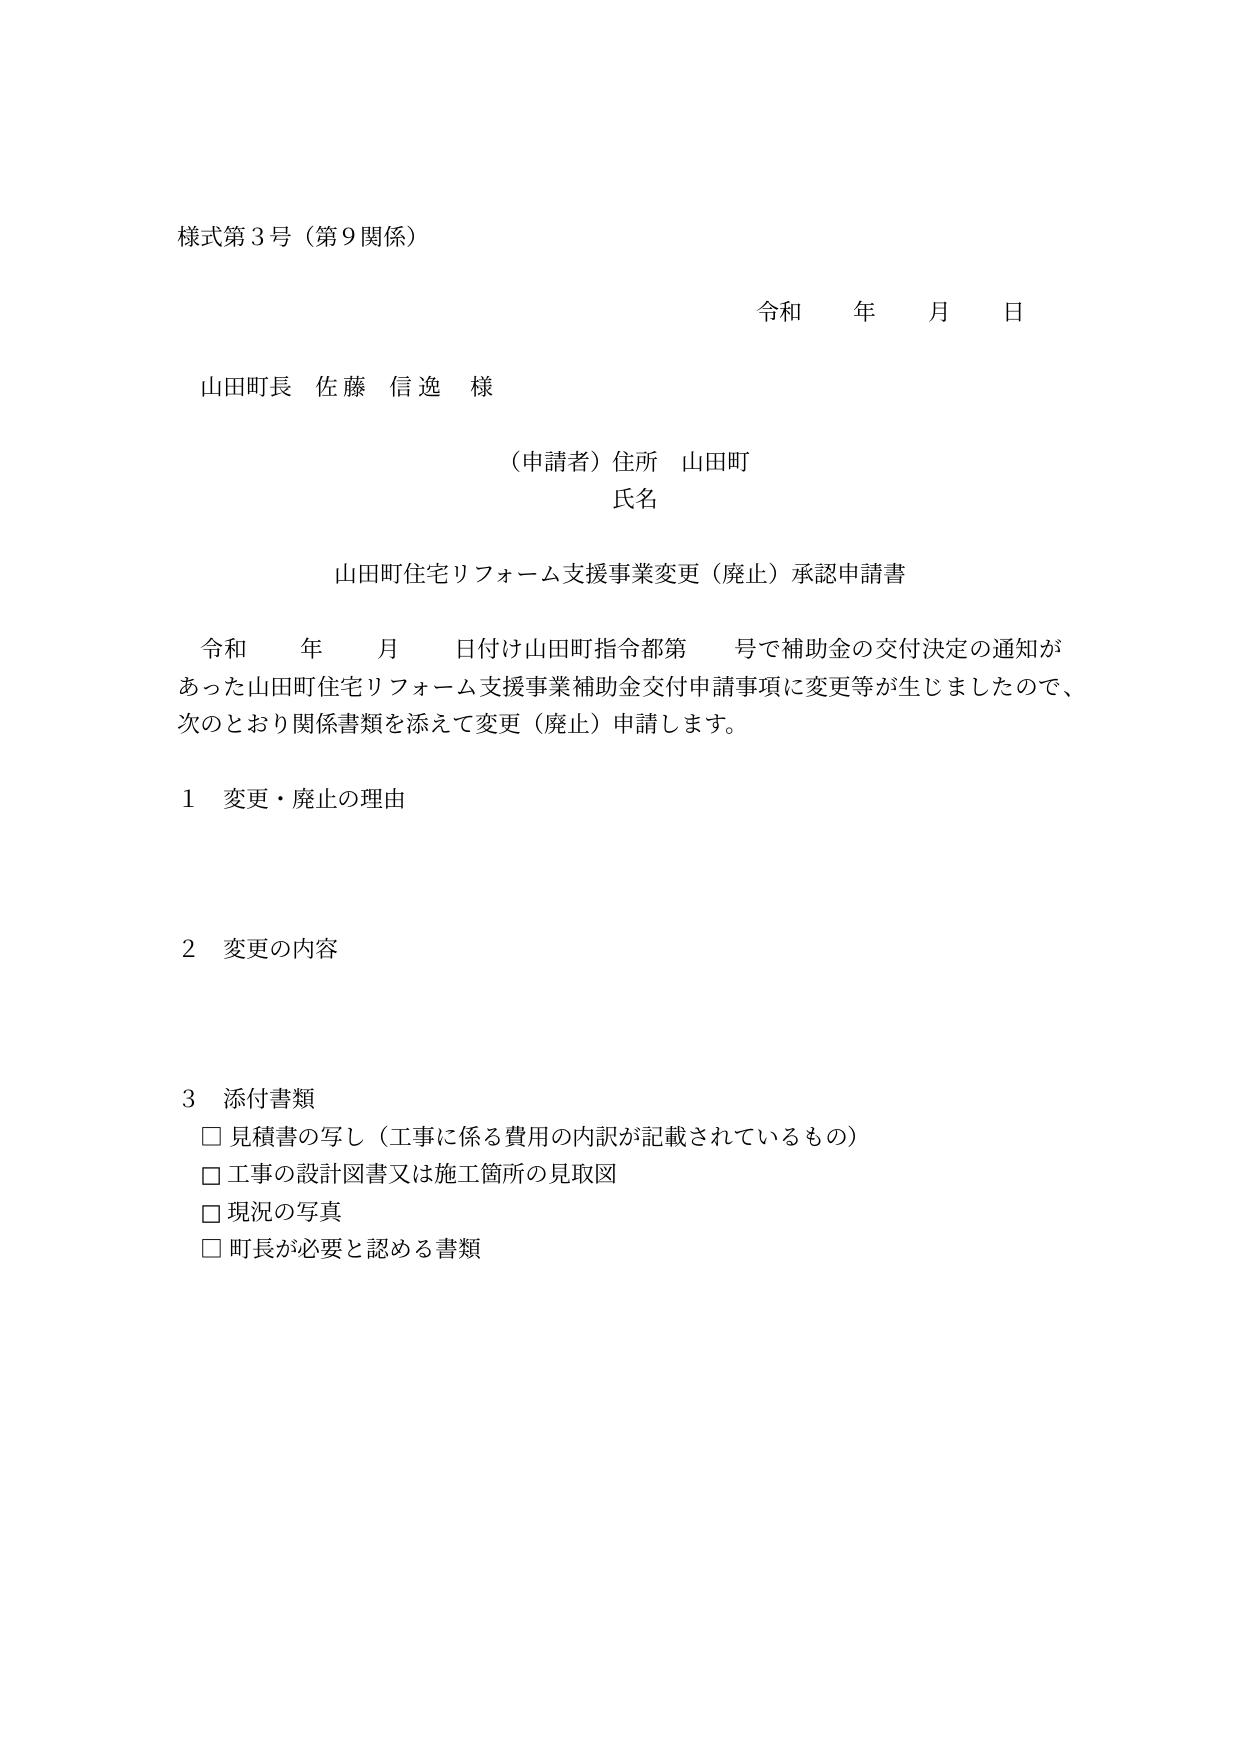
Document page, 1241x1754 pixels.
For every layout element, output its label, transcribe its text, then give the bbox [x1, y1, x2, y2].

text ２ 変更の内容 [177, 929, 1063, 967]
text （申請者）住所 山田町 [177, 442, 1063, 479]
text 山田町住宅リフォーム支援事業変更（廃止）承認申請書 [177, 554, 1063, 592]
text 山田町長 佐 藤 信 逸 様 [177, 367, 1063, 404]
text 令和 年 月 日付け山田町指令都第 号で補助金の交付決定の通知があった山田町住宅リフォーム支援事業補助金交付申請事項に変更等が生じましたので、次のとおり関係書類を添えて変更（廃止）申請します。 [177, 629, 1063, 742]
text □ 見積書の写し（工事に係る費用の内訳が記載されているもの） [177, 1117, 1063, 1154]
text □ 現況の写真 [177, 1192, 1063, 1229]
text １ 変更・廃止の理由 [177, 779, 1063, 817]
text ３ 添付書類 [177, 1079, 1063, 1117]
text □ 工事の設計図書又は施工箇所の見取図 [177, 1154, 1063, 1192]
text 令和 年 月 日 [177, 292, 1063, 329]
text 様式第３号（第９関係） [177, 217, 1063, 254]
text 氏名 [177, 479, 1063, 517]
text □ 町長が必要と認める書類 [177, 1229, 1063, 1267]
